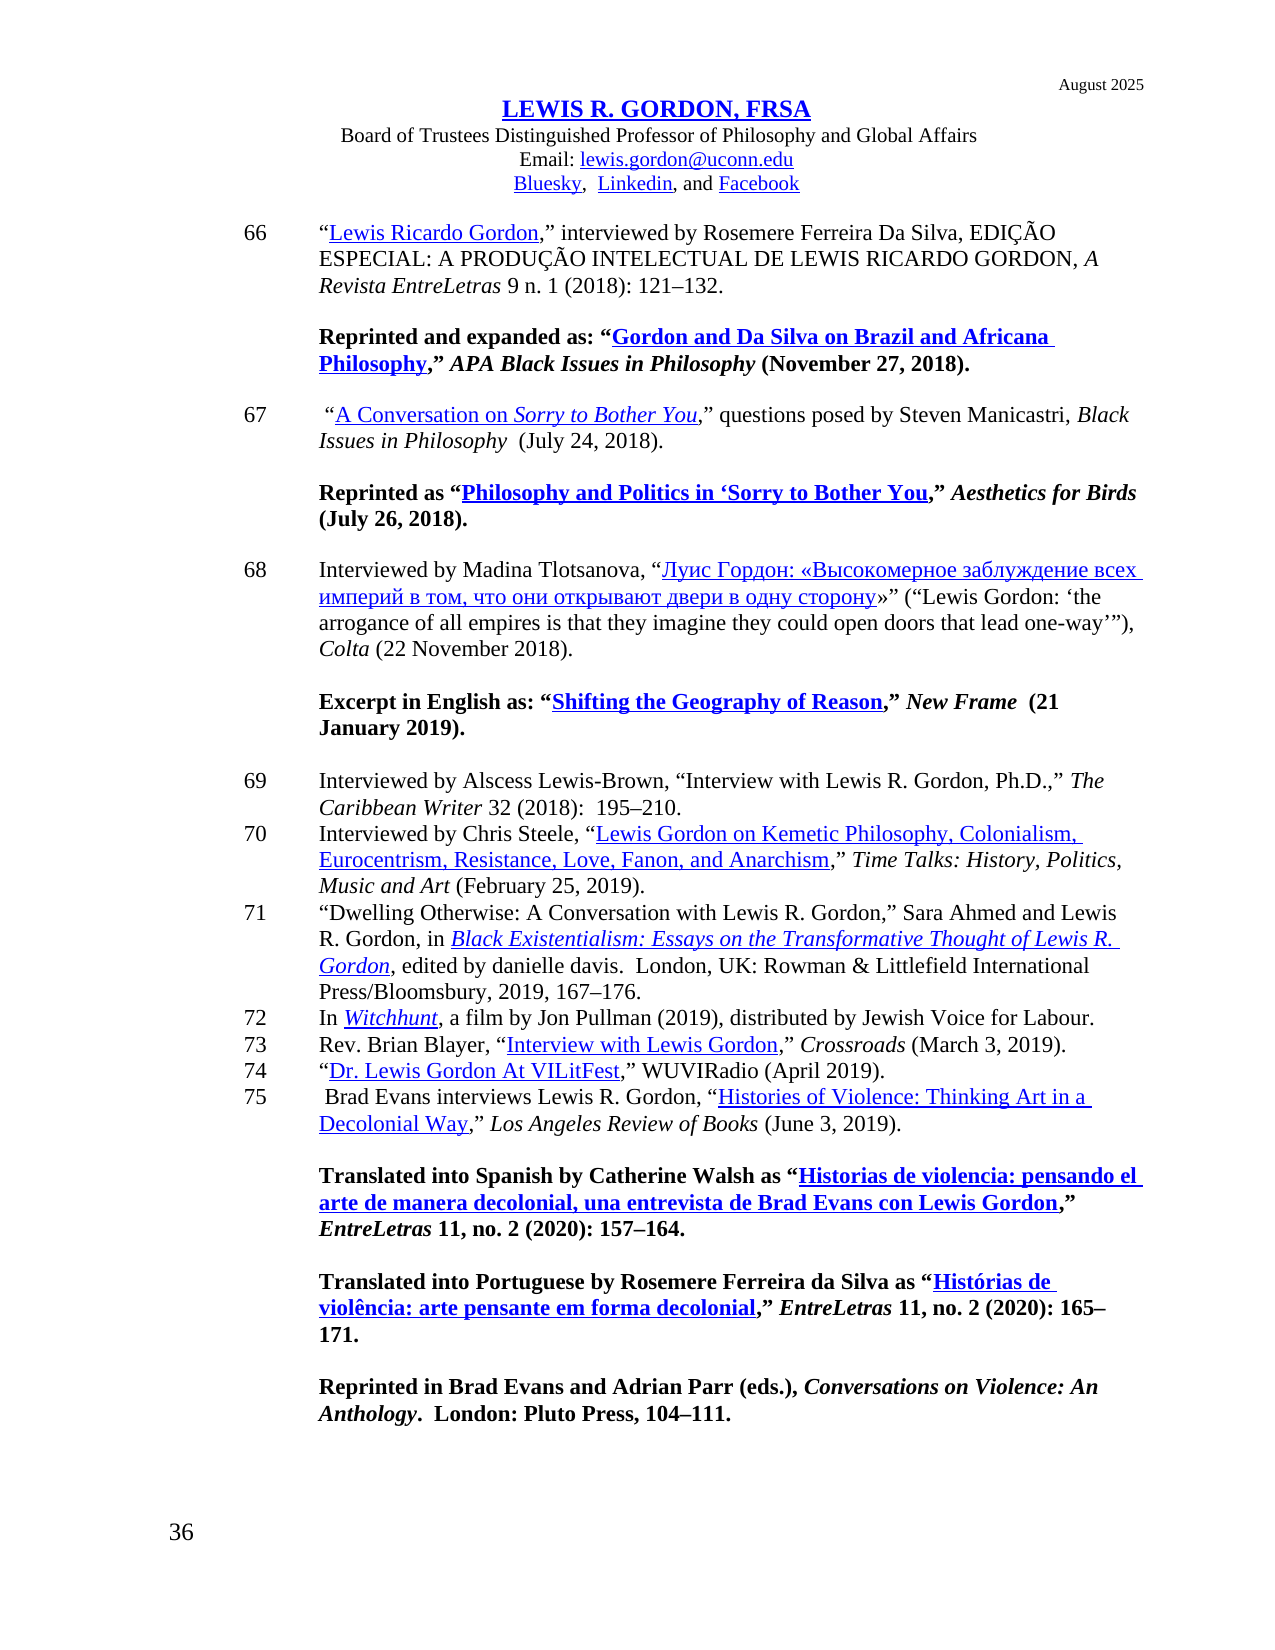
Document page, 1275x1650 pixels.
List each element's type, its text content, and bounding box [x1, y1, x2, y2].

list “Lewis Ricardo Gordon,” interviewed by Rosemere Ferreira Da Silva, EDIÇÃO ESPECIAL: A PRODUÇÃO INTELECTUAL DE LEWIS RICARDO GORDON, A Revista EntreLetras 9 n. 1 (2018): 121–132. [244, 219, 1144, 298]
list Interviewed by Alscess Lewis-Brown, “Interview with Lewis R. Gordon, Ph.D.,” The Caribbean Writer 32 (2018): 195–210. [244, 767, 1144, 820]
list In Witchhunt, a film by Jon Pullman (2019), distributed by Jewish Voice for Labour. [244, 1004, 1144, 1031]
list Translated into Spanish by Catherine Walsh as “Historias de violencia: pensando el arte de manera decolonial, una entrevista de Brad Evans con Lewis Gordon,” EntreLetras 11, no. 2 (2020): 157–164. [319, 1162, 1144, 1242]
text Reprinted as “Philosophy and Politics in ‘Sorry to Bother You,” Aesthetics for Birds (July 26, 2018). [319, 479, 1144, 531]
list Excerpt in English as: “Shifting the Geography of Reason,” New Frame (21 January 2019). [319, 688, 1144, 741]
list Translated into Portuguese by Rosemere Ferreira da Silva as “Histórias de violência: arte pensante em forma decolonial,” EntreLetras 11, no. 2 (2020): 165–171. [319, 1268, 1144, 1347]
list Brad Evans interviews Lewis R. Gordon, “Histories of Violence: Thinking Art in a Decolonial Way,” Los Angeles Review of Books (June 3, 2019). [244, 1083, 1144, 1136]
list “Dr. Lewis Gordon At VILitFest,” WUVIRadio (April 2019). [244, 1057, 1144, 1083]
list Reprinted in Brad Evans and Adrian Parr (eds.), Conversations on Violence: An Anthology. London: Pluto Press, 104–111. [319, 1373, 1144, 1426]
text Reprinted and expanded as: “Gordon and Da Silva on Brazil and Africana Philosophy,” APA Black Issues in Philosophy (November 27, 2018). [319, 323, 1144, 376]
list Interviewed by Chris Steele, “Lewis Gordon on Kemetic Philosophy, Colonialism, Eurocentrism, Resistance, Love, Fanon, and Anarchism,” Time Talks: History, Politics, Music and Art (February 25, 2019). [244, 820, 1144, 899]
list “A Conversation on Sorry to Bother You,” questions posed by Steven Manicastri, Black Issues in Philosophy (July 24, 2018). [244, 401, 1144, 454]
list Rev. Brian Blayer, “Interview with Lewis Gordon,” Crossroads (March 3, 2019). [244, 1031, 1144, 1057]
list “Dwelling Otherwise: A Conversation with Lewis R. Gordon,” Sara Ahmed and Lewis R. Gordon, in Black Existentialism: Essays on the Transformative Thought of Lewis R. Gordon, edited by danielle davis. London, UK: Rowman & Littlefield International Press/Bloomsbury, 2019, 167–176. [244, 899, 1144, 1004]
list Interviewed by Madina Tlotsanova, “Луис Гордон: «Высокомерное заблуждение всех империй в том, что они открывают двери в одну сторону»” (“Lewis Gordon: ‘the arrogance of all empires is that they imagine they could open doors that lead one-way’”), Colta (22 November 2018). [244, 556, 1144, 662]
